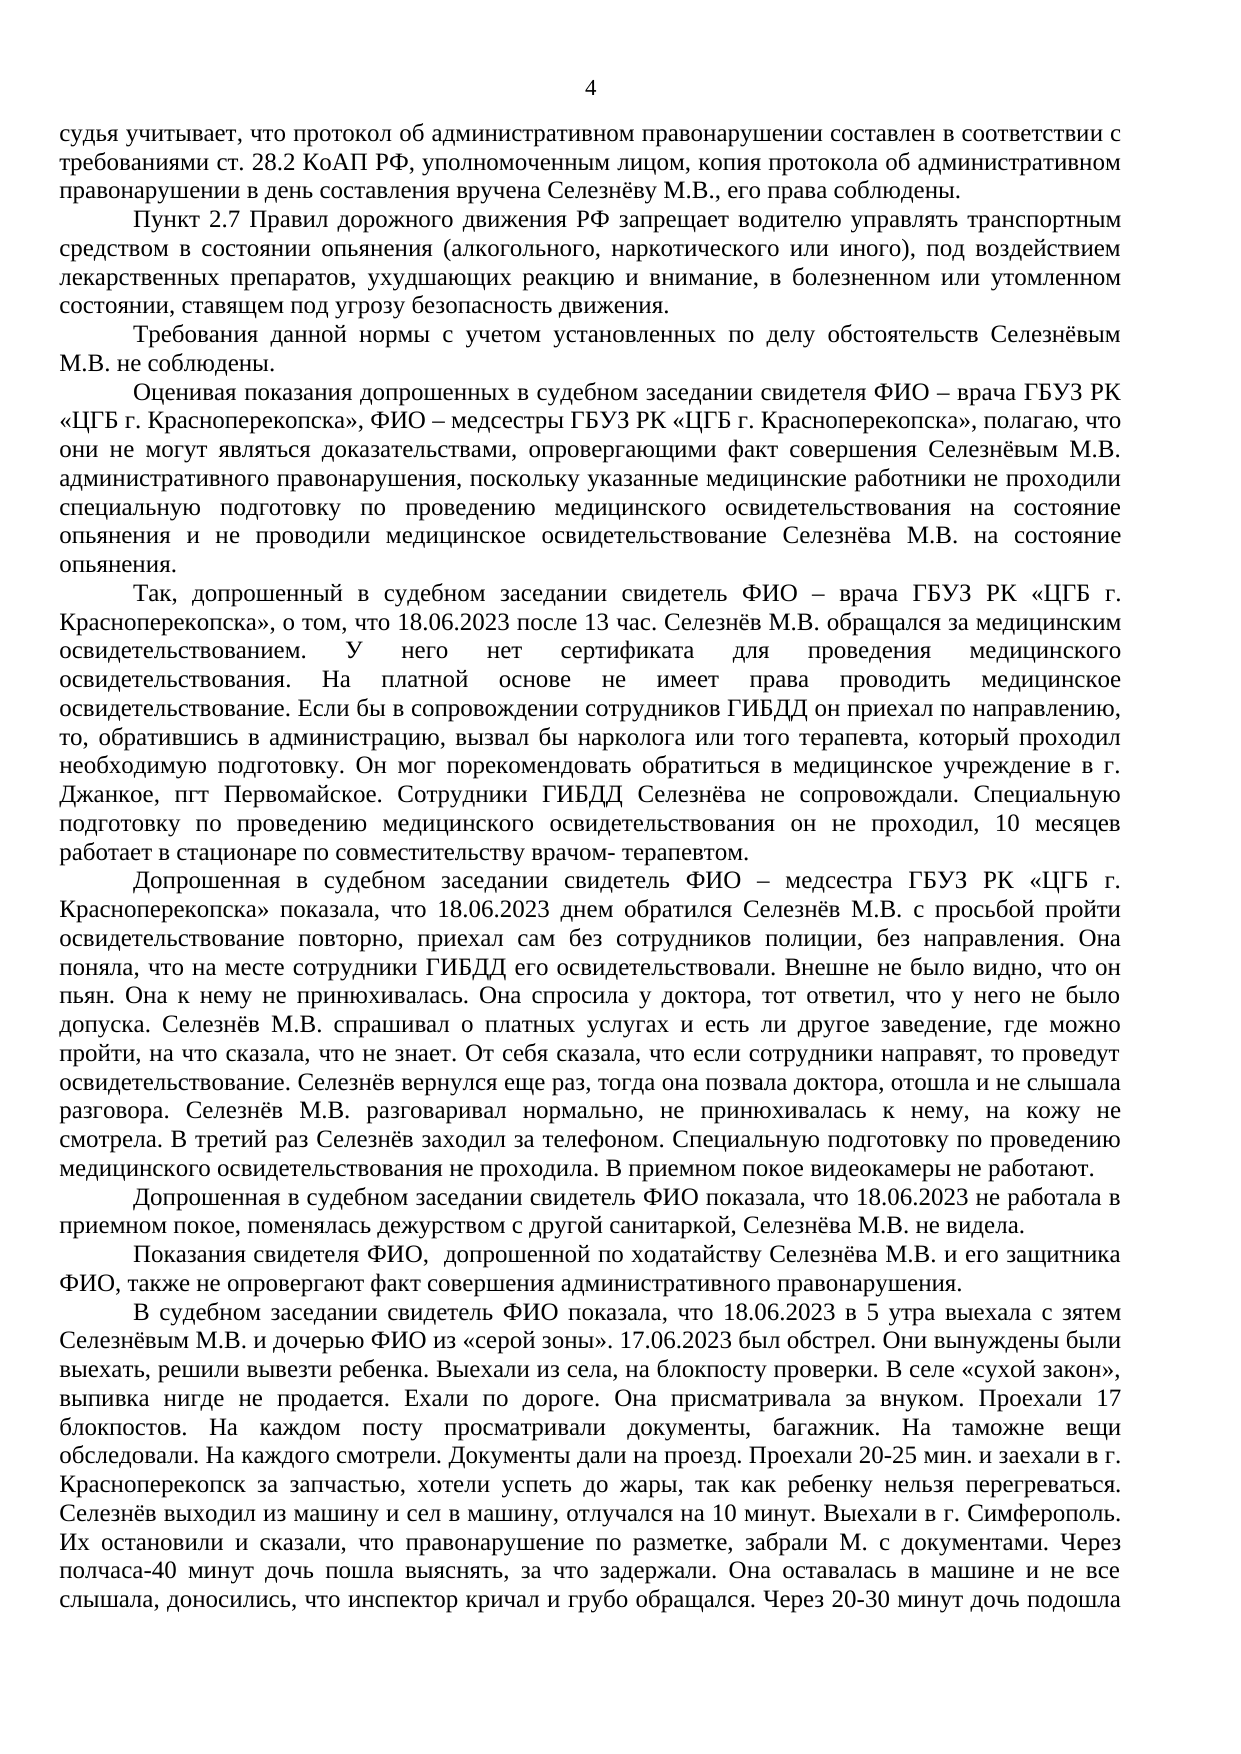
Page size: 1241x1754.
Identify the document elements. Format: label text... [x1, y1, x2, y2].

text Оценивая показания допрошенных в судебном заседании свидетеля ФИО – врача ГБУЗ РК «ЦГБ г. Красноперекопска», ФИО – медсестры ГБУЗ РК «ЦГБ г. Красноперекопска», полагаю, что они не могут являться доказательствами, опровергающими факт совершения Селезнёвым М.В. административного правонарушения, поскольку указанные медицинские работники не проходили специальную подготовку по проведению медицинского освидетельствования на состояние опьянения и не проводили медицинское освидетельствование Селезнёва М.В. на состояние опьянения. [59, 377, 1122, 578]
text Так, допрошенный в судебном заседании свидетель ФИО – врача ГБУЗ РК «ЦГБ г. Красноперекопска», о том, что 18.06.2023 после 13 час. Селезнёв М.В. обращался за медицинским освидетельствованием. У него нет сертификата для проведения медицинского освидетельствования. На платной основе не имеет права проводить медицинское освидетельствование. Если бы в сопровождении сотрудников ГИБДД он приехал по направлению, то, обратившись в администрацию, вызвал бы нарколога или того терапевта, который проходил необходимую подготовку. Он мог порекомендовать обратиться в медицинское учреждение в г. Джанкое, пгт Первомайское. Сотрудники ГИБДД Селезнёва не сопровождали. Специальную подготовку по проведению медицинского освидетельствования он не проходил, 10 месяцев работает в стационаре по совместительству врачом- терапевтом. [59, 578, 1122, 866]
text Допрошенная в судебном заседании свидетель ФИО показала, что 18.06.2023 не работала в приемном покое, поменялась дежурством с другой санитаркой, Селезнёва М.В. не видела. [59, 1182, 1122, 1239]
text Допрошенная в судебном заседании свидетель ФИО – медсестра ГБУЗ РК «ЦГБ г. Красноперекопска» показала, что 18.06.2023 днем обратился Селезнёв М.В. с просьбой пройти освидетельствование повторно, приехал сам без сотрудников полиции, без направления. Она поняла, что на месте сотрудники ГИБДД его освидетельствовали. Внешне не было видно, что он пьян. Она к нему не принюхивалась. Она спросила у доктора, тот ответил, что у него не было допуска. Селезнёв М.В. спрашивал о платных услугах и есть ли другое заведение, где можно пройти, на что сказала, что не знает. От себя сказала, что если сотрудники направят, то проведут освидетельствование. Селезнёв вернулся еще раз, тогда она позвала доктора, отошла и не слышала разговора. Селезнёв М.В. разговаривал нормально, не принюхивалась к нему, на кожу не смотрела. В третий раз Селезнёв заходил за телефоном. Специальную подготовку по проведению медицинского освидетельствования не проходила. В приемном покое видеокамеры не работают. [59, 866, 1122, 1182]
text Требования данной нормы с учетом установленных по делу обстоятельств Селезнёвым М.В. не соблюдены. [59, 319, 1122, 377]
text Показания свидетеля ФИО, допрошенной по ходатайству Селезнёва М.В. и его защитника ФИО, также не опровергают факт совершения административного правонарушения. [59, 1239, 1122, 1297]
text Пункт 2.7 Правил дорожного движения РФ запрещает водителю управлять транспортным средством в состоянии опьянения (алкогольного, наркотического или иного), под воздействием лекарственных препаратов, ухудшающих реакцию и внимание, в болезненном или утомленном состоянии, ставящем под угрозу безопасность движения. [59, 204, 1122, 319]
